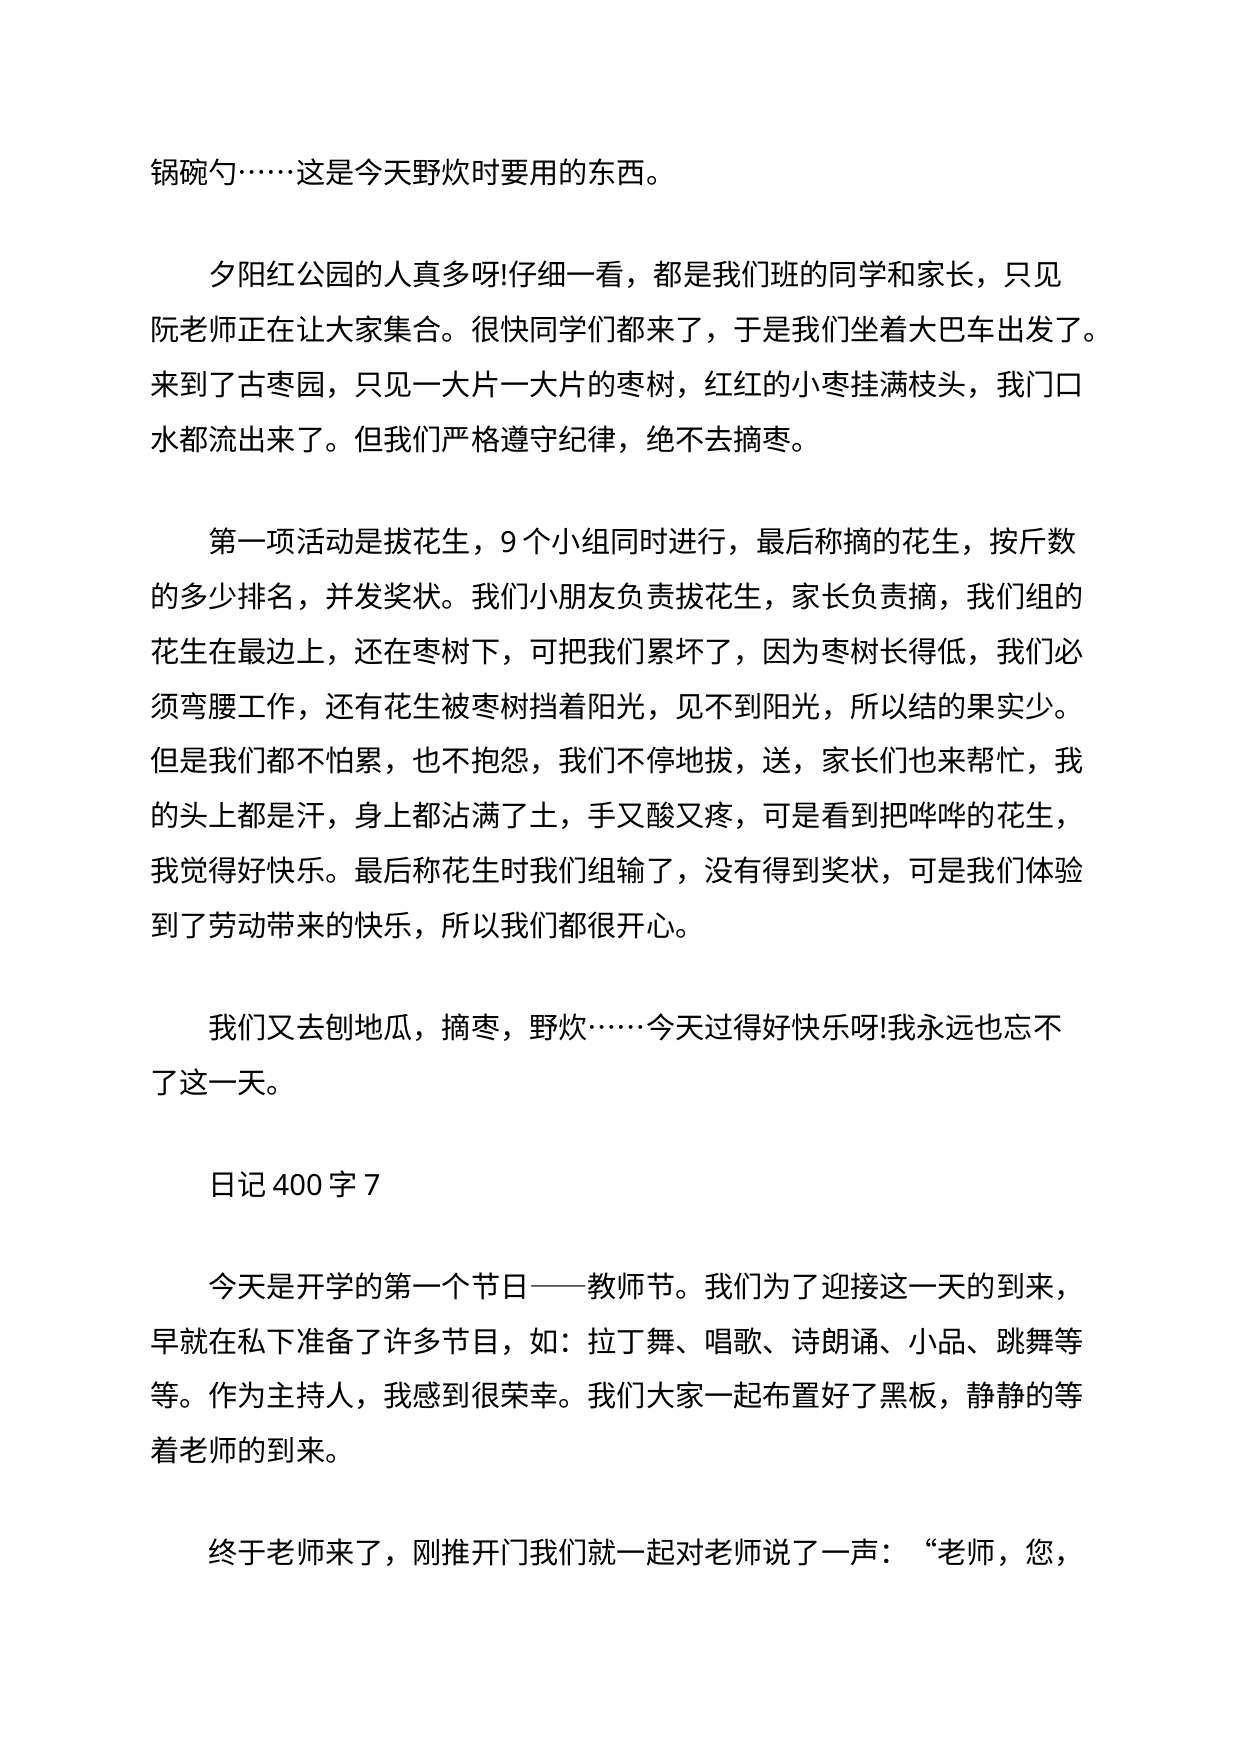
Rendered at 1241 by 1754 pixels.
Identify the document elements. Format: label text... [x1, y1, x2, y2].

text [150, 1530, 1090, 1572]
text 日记400字7 [150, 1161, 1090, 1204]
text 我们又去刨地瓜，摘枣，野炊……今天过得好快乐呀!我永远也忘不了这一天。 [150, 1004, 1090, 1102]
text 第一项活动是拔花生，9个小组同时进行，最后称摘的花生，按斤数的多少排名，并发奖状。我们小朋友负责拔花生，家长负责摘，我们组的花生在最边上，还在枣树下，可把我们累坏了，因为枣树长得低，我们必须弯腰工作，还有花生被枣树挡着阳光，见不到阳光，所以结的果实少。但是我们都不怕累，也不抱怨，我们不停地拔，送，家长们也来帮忙，我的头上都是汗，身上都沾满了土，手又酸又疼，可是看到把哗哗的花生，我觉得好快乐。最后称花生时我们组输了，没有得到奖状，可是我们体验到了劳动带来的快乐，所以我们都很开心。 [150, 518, 1090, 945]
text 今天是开学的第一个节日——教师节。我们为了迎接这一天的到来，早就在私下准备了许多节目，如：拉丁舞、唱歌、诗朗诵、小品、跳舞等等。作为主持人，我感到很荣幸。我们大家一起布置好了黑板，静静的等着老师的到来。 [150, 1263, 1090, 1470]
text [150, 150, 1090, 192]
text 夕阳红公园的人真多呀!仔细一看，都是我们班的同学和家长，只见阮老师正在让大家集合。很快同学们都来了，于是我们坐着大巴车出发了。来到了古枣园，只见一大片一大片的枣树，红红的小枣挂满枝头，我门口水都流出来了。但我们严格遵守纪律，绝不去摘枣。 [150, 252, 1090, 459]
